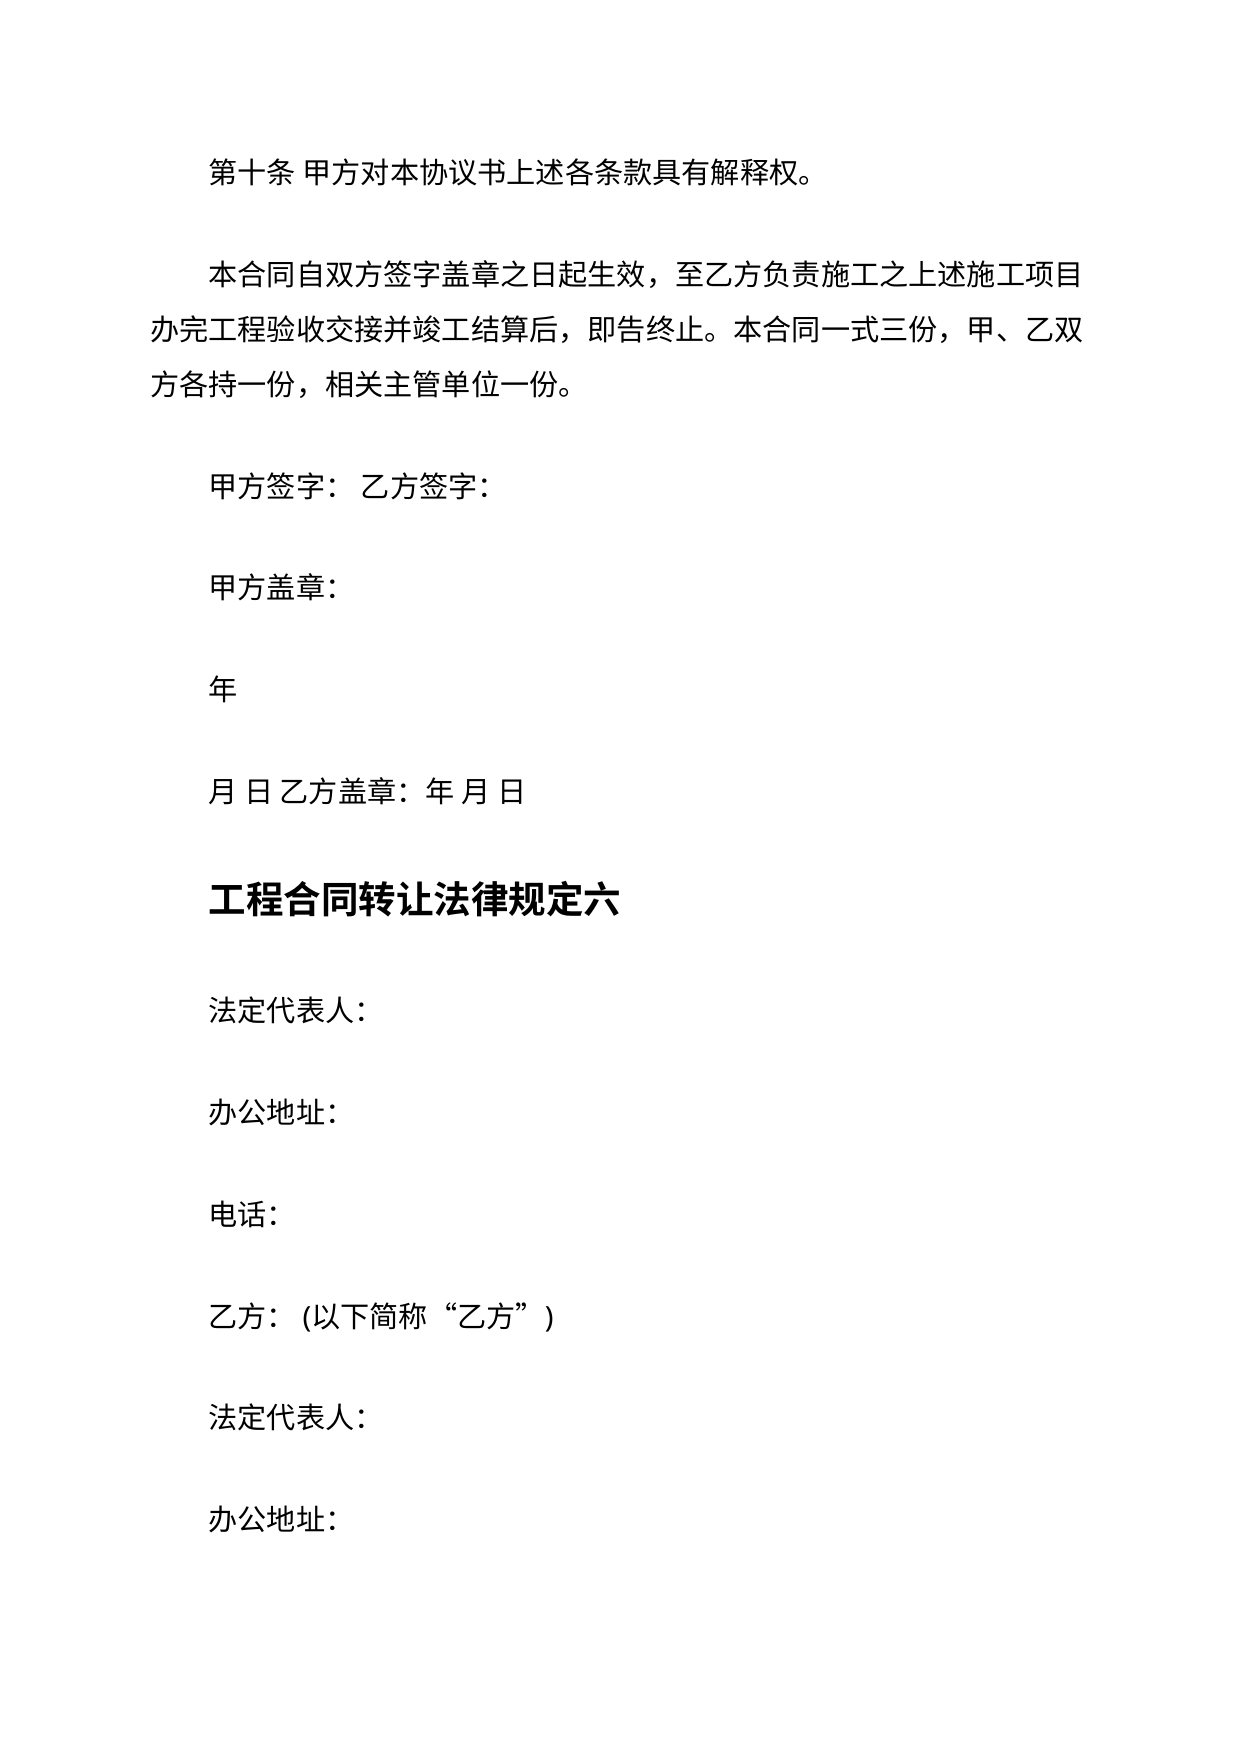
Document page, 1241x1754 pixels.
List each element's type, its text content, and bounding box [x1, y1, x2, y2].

text 本合同自双方签字盖章之日起生效，至乙方负责施工之上述施工项目办完工程验收交接并竣工结算后，即告终止。本合同一式三份，甲、乙双方各持一份，相关主管单位一份。 [150, 252, 1090, 404]
text 电话： [150, 1191, 1090, 1234]
text 甲方盖章： [150, 565, 1090, 607]
text 月 日 乙方盖章：年 月 日 [150, 769, 1090, 811]
text 年 [150, 667, 1090, 709]
text 办公地址： [150, 1089, 1090, 1132]
text 第十条 甲方对本协议书上述各条款具有解释权。 [150, 150, 1090, 192]
text 法定代表人： [150, 1395, 1090, 1437]
text 工程合同转让法律规定六 [150, 870, 1090, 925]
text 法定代表人： [150, 988, 1090, 1030]
text 办公地址： [150, 1497, 1090, 1539]
text 乙方： (以下简称“乙方”) [150, 1293, 1090, 1336]
text 甲方签字： 乙方签字： [150, 463, 1090, 506]
